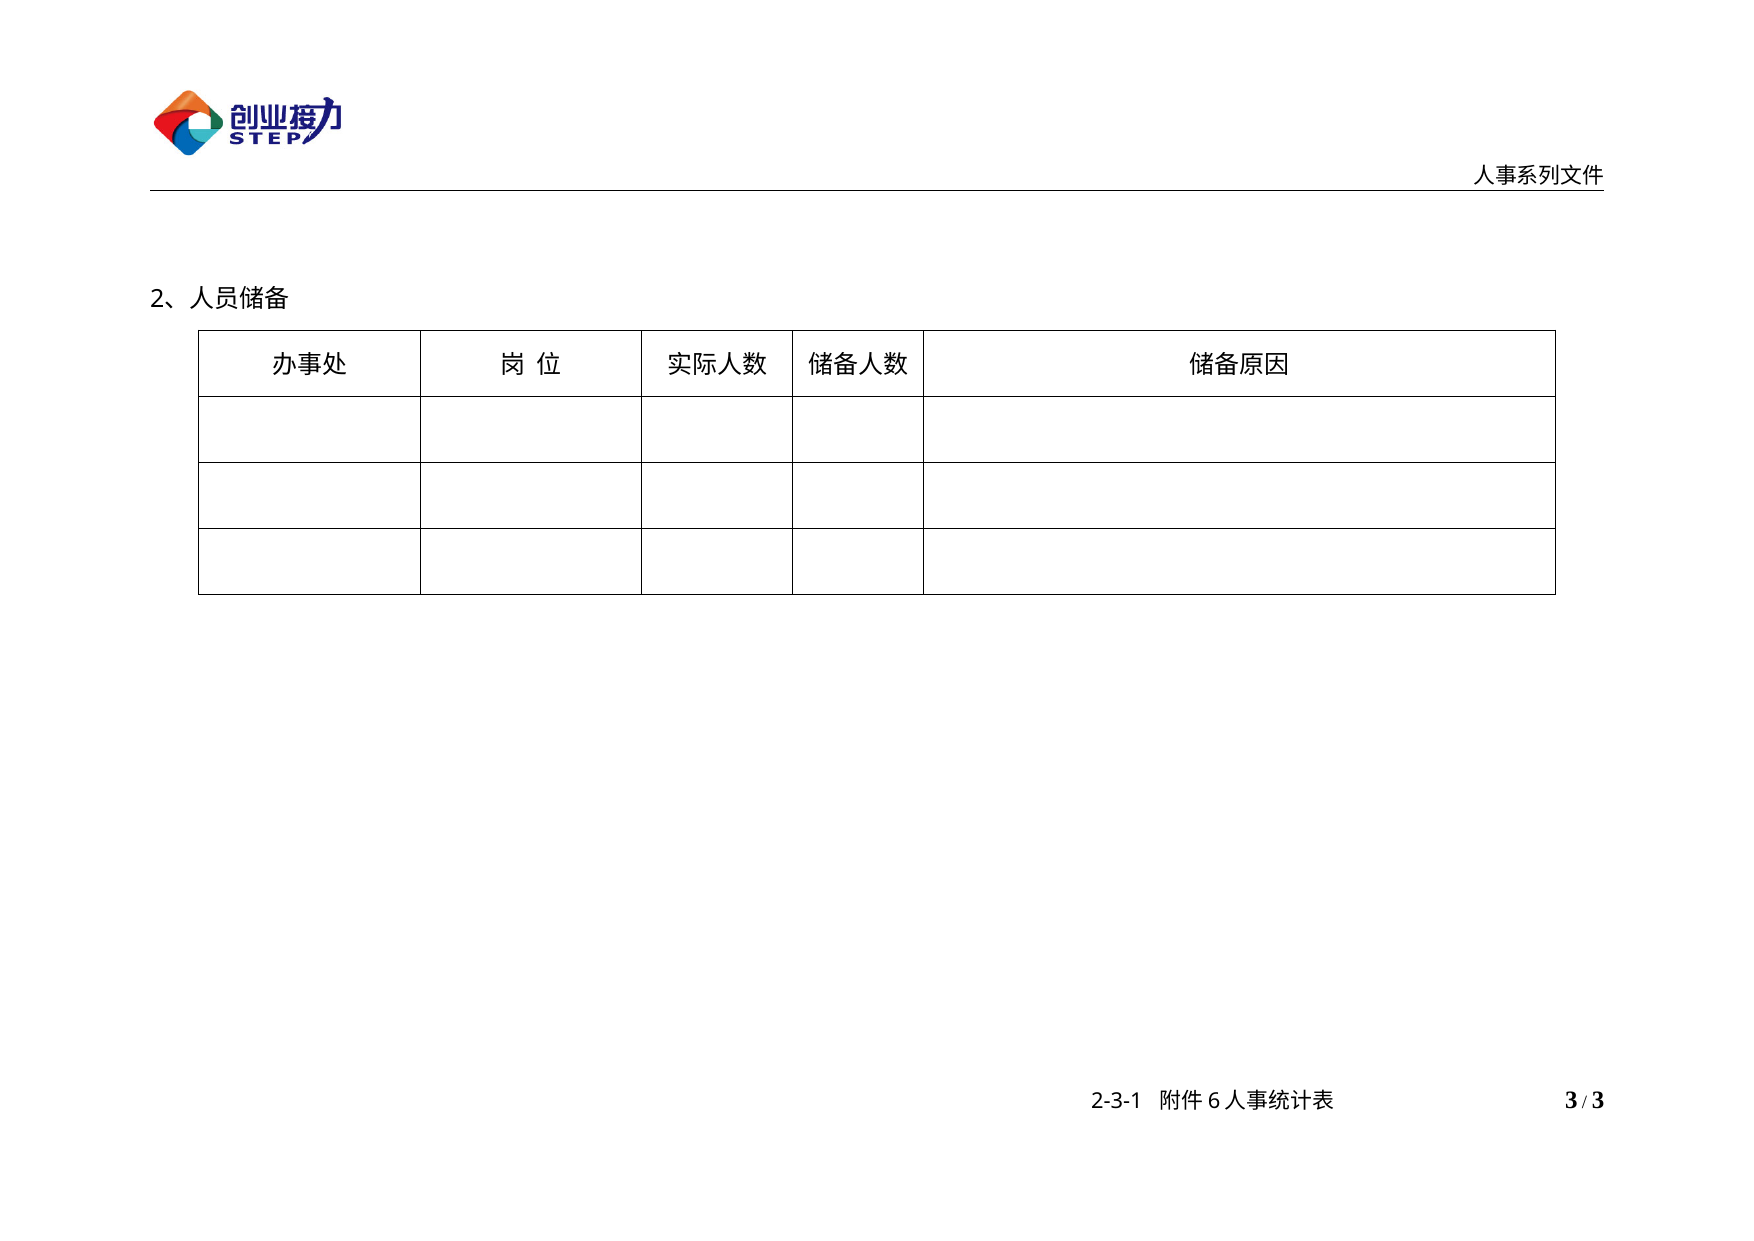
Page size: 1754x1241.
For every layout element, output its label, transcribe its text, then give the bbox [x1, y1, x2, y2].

picture [150, 88, 350, 159]
table_cell [642, 463, 792, 528]
table_cell [642, 397, 792, 462]
table_cell [421, 397, 641, 462]
table_cell [199, 463, 420, 528]
table_header 办事处 [199, 331, 420, 396]
table_cell [199, 529, 420, 594]
table_cell [642, 529, 792, 594]
table_header 实际人数 [642, 331, 792, 396]
table_header 储备原因 [924, 331, 1555, 396]
table_cell [793, 529, 923, 594]
table_cell [793, 397, 923, 462]
table_cell [924, 397, 1555, 462]
table_header 岗 位 [421, 331, 641, 396]
table_cell [421, 529, 641, 594]
table_cell [199, 397, 420, 462]
table_header 储备人数 [793, 331, 923, 396]
table_cell [793, 463, 923, 528]
text 2、人员储备 [150, 264, 1604, 329]
table_cell [924, 463, 1555, 528]
table_cell [924, 529, 1555, 594]
table_cell [421, 463, 641, 528]
